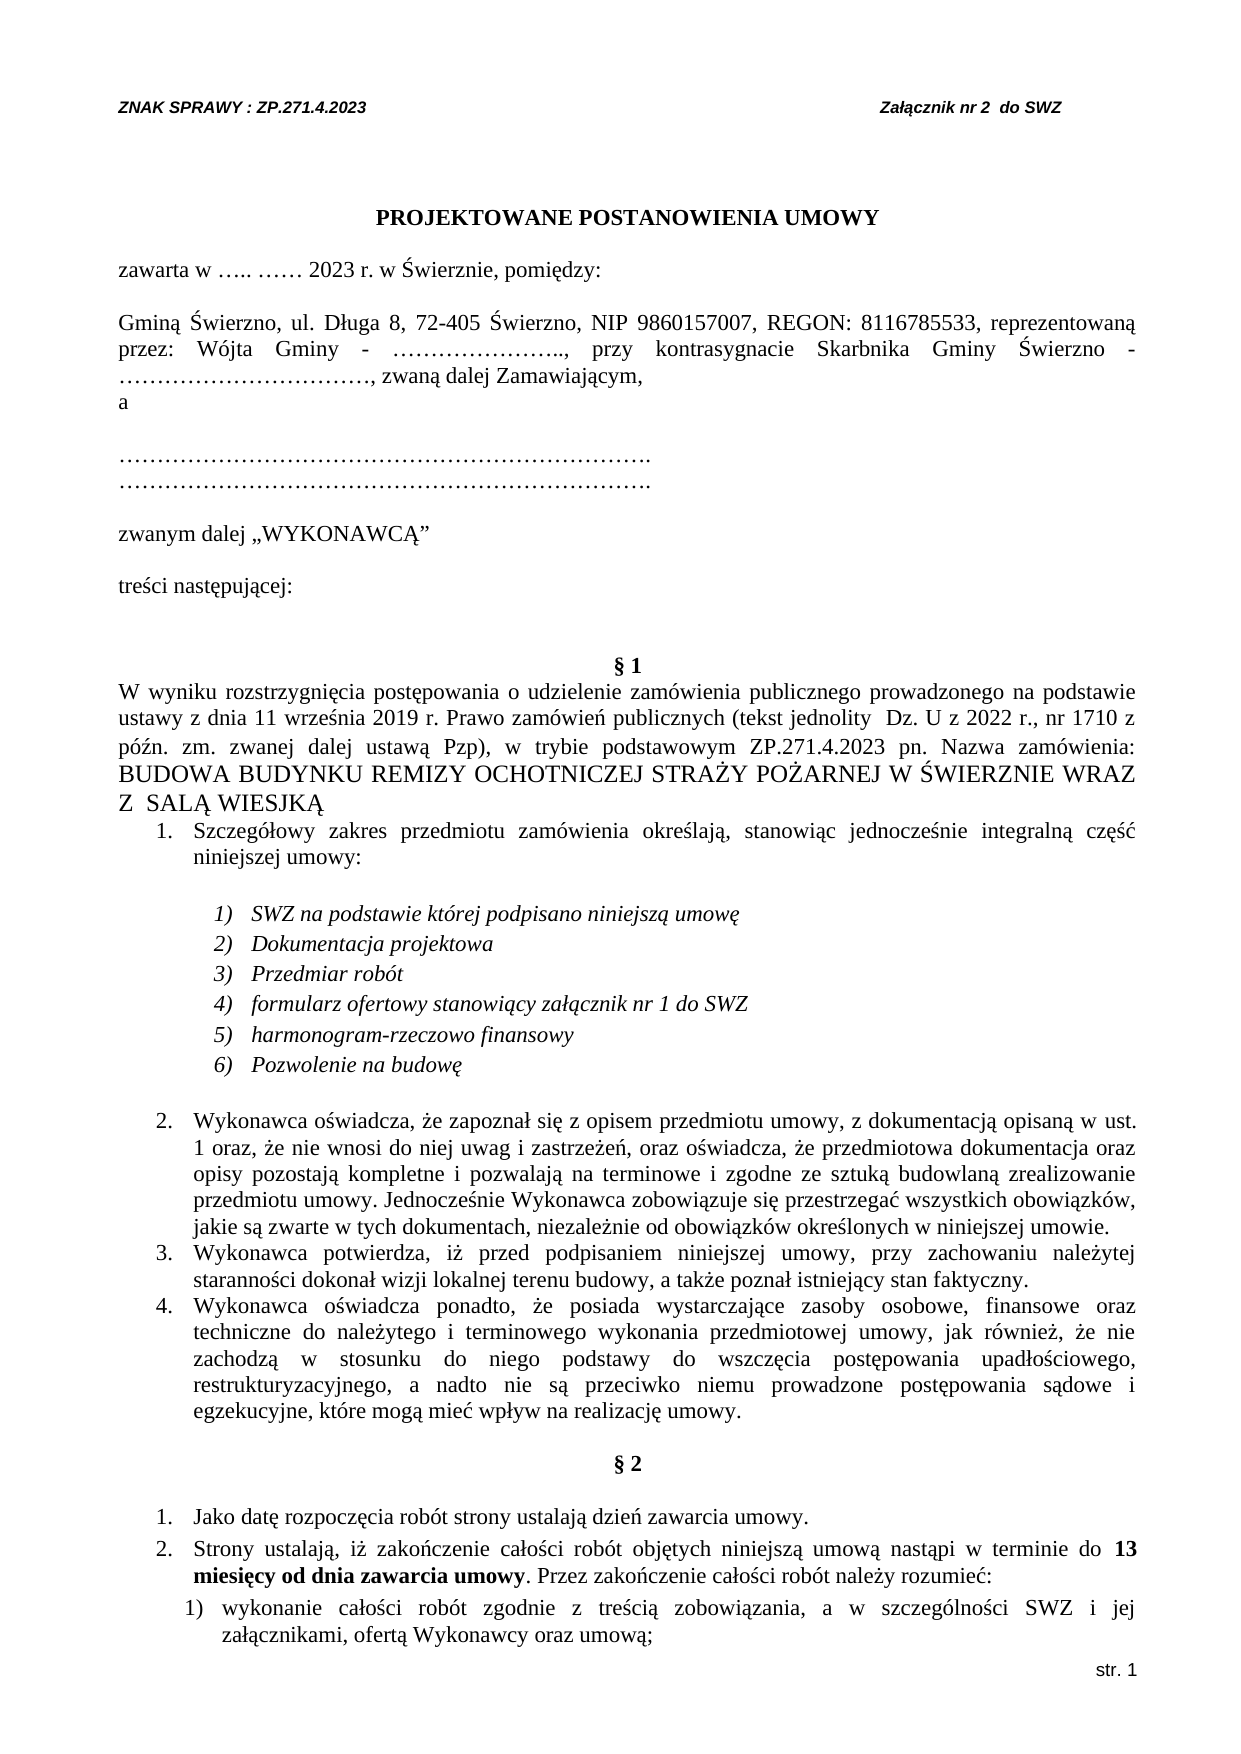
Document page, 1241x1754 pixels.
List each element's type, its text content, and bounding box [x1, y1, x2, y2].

text a [118, 388, 1137, 414]
text § 2 [118, 1450, 1137, 1476]
list Wykonawca oświadcza ponadto, że posiada wystarczające zasoby osobowe, finansowe oraz techniczne do należytego i terminowego wykonania przedmiotowej umowy, jak również, że nie zachodzą w stosunku do niego podstawy do wszczęcia postępowania upadłościowego, restrukturyzacyjnego, a nadto nie są przeciwko niemu prowadzone postępowania sądowe i egzekucyjne, które mogą mieć wpływ na realizację umowy. [156, 1292, 1137, 1424]
list Strony ustalają, iż zakończenie całości robót objętych niniejszą umową nastąpi w terminie do 13 miesięcy od dnia zawarcia umowy. Przez zakończenie całości robót należy rozumieć: [156, 1535, 1137, 1588]
list Jako datę rozpoczęcia robót strony ustalają dzień zawarcia umowy. [156, 1503, 1137, 1529]
list Dokumentacja projektowa [213, 930, 1137, 956]
list Szczegółowy zakres przedmiotu zamówienia określają, stanowiąc jednocześnie integralną część niniejszej umowy: [156, 817, 1137, 870]
text zawarta w ….. …… 2023 r. w Świerznie, pomiędzy: [118, 256, 1137, 283]
text treści następującej: [118, 573, 1137, 599]
list wykonanie całości robót zgodnie z treścią zobowiązania, a w szczególności SWZ i jej załącznikami, ofertą Wykonawcy oraz umową; [184, 1594, 1137, 1647]
text ……………………………………………………………. [118, 467, 1137, 493]
text PROJEKTOWANE POSTANOWIENIA UMOWY [118, 204, 1137, 230]
list SWZ na podstawie której podpisano niniejszą umowę [213, 900, 1137, 926]
text Gminą Świerzno, ul. Długa 8, 72-405 Świerzno, NIP 9860157007, REGON: 8116785533, reprezentowaną przez: Wójta Gminy - ………………….., przy kontrasygnacie Skarbnika Gminy Świerzno - ……………………………, zwaną dalej Zamawiającym, [118, 309, 1137, 388]
list Wykonawca oświadcza, że zapoznał się z opisem przedmiotu umowy, z dokumentacją opisaną w ust. 1 oraz, że nie wnosi do niej uwag i zastrzeżeń, oraz oświadcza, że przedmiotowa dokumentacja oraz opisy pozostają kompletne i pozwalają na terminowe i zgodne ze sztuką budowlaną zrealizowanie przedmiotu umowy. Jednocześnie Wykonawca zobowiązuje się przestrzegać wszystkich obowiązków, jakie są zwarte w tych dokumentach, niezależnie od obowiązków określonych w niniejszej umowie. [156, 1107, 1137, 1239]
list Wykonawca potwierdza, iż przed podpisaniem niniejszej umowy, przy zachowaniu należytej staranności dokonał wizji lokalnej terenu budowy, a także poznał istniejący stan faktyczny. [156, 1239, 1137, 1292]
text zwanym dalej „WYKONAWCĄ” [118, 520, 1137, 546]
list Przedmiar robót [213, 960, 1137, 987]
text ……………………………………………………………. [118, 441, 1137, 467]
text W wyniku rozstrzygnięcia postępowania o udzielenie zamówienia publicznego prowadzonego na podstawie ustawy z dnia 11 września 2019 r. Prawo zamówień publicznych (tekst jednolity Dz. U z 2022 r., nr 1710 z późn. zm. zwanej dalej ustawą Pzp), w trybie podstawowym ZP.271.4.2023 pn. Nazwa zamówienia: BUDOWA BUDYNKU REMIZY OCHOTNICZEJ STRAŻY POŻARNEJ W ŚWIERZNIE WRAZ Z SALĄ WIESJKĄ [118, 678, 1137, 817]
list Pozwolenie na budowę [213, 1051, 1137, 1077]
list formularz ofertowy stanowiący załącznik nr 1 do SWZ [213, 991, 1137, 1017]
list harmonogram-rzeczowo finansowy [213, 1021, 1137, 1047]
text § 1 [118, 652, 1137, 678]
